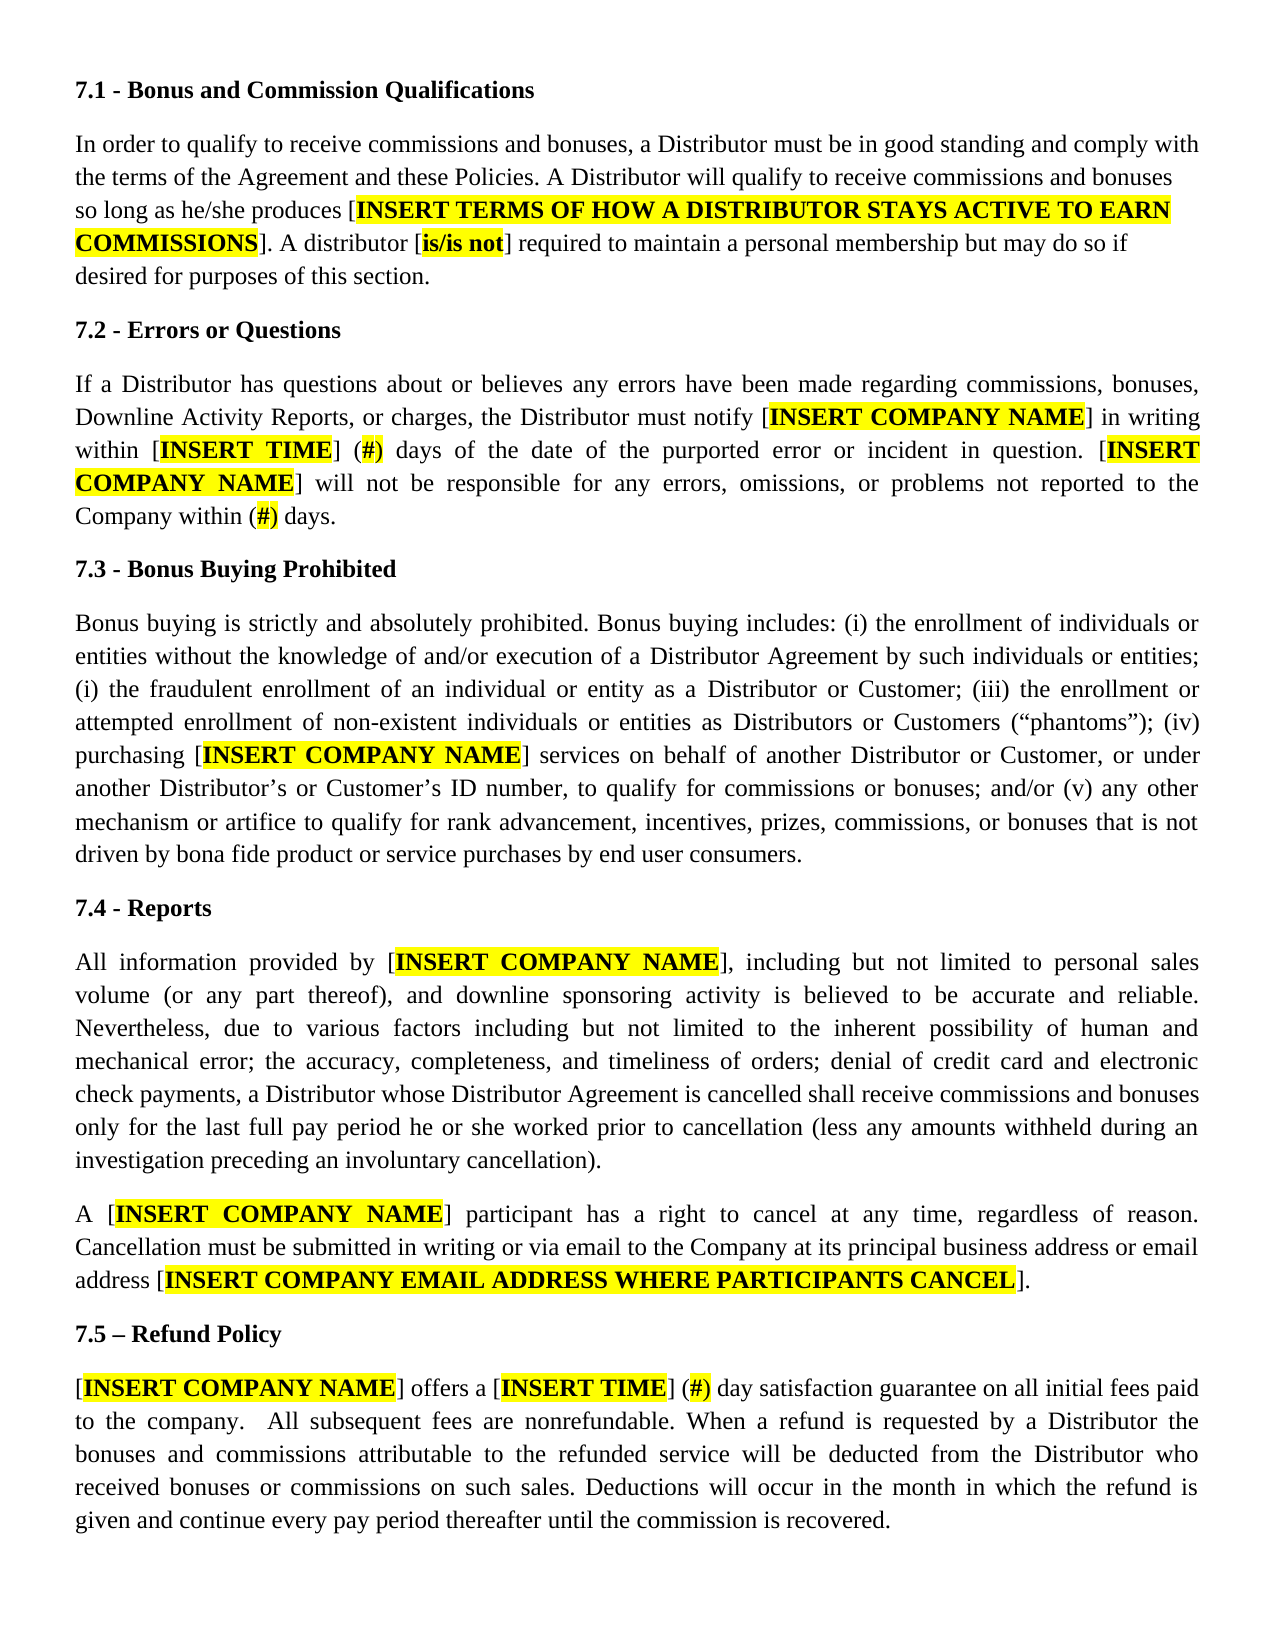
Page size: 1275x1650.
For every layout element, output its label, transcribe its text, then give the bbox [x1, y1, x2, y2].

text 7.5 – Refund Policy [75, 1319, 1200, 1348]
text In order to qualify to receive commissions and bonuses, a Distributor must be in good standing and comply with the terms of the Agreement and these Policies. A Distributor will qualify to receive commissions and bonuses so long as he/she produces [INSERT TERMS OF HOW A DISTRIBUTOR STAYS ACTIVE TO EARN COMMISSIONS]. A distributor [is/is not] required to maintain a personal membership but may do so if desired for purposes of this section. [75, 129, 1200, 290]
text 7.2 - Errors or Questions [75, 315, 1200, 343]
text All information provided by [INSERT COMPANY NAME], including but not limited to personal sales volume (or any part thereof), and downline sponsoring activity is believed to be accurate and reliable. Nevertheless, due to various factors including but not limited to the inherent possibility of human and mechanical error; the accuracy, completeness, and timeliness of orders; denial of credit card and electronic check payments, a Distributor whose Distributor Agreement is cancelled shall receive commissions and bonuses only for the last full pay period he or she worked prior to cancellation (less any amounts withheld during an investigation preceding an involuntary cancellation). [75, 947, 1200, 1174]
text [INSERT COMPANY NAME] offers a [INSERT TIME] (#) day satisfaction guarantee on all initial fees paid to the company. All subsequent fees are nonrefundable. When a refund is requested by a Distributor the bonuses and commissions attributable to the refunded service will be deducted from the Distributor who received bonuses or commissions on such sales. Deductions will occur in the month in which the refund is given and continue every pay period thereafter until the commission is recovered. [75, 1373, 1200, 1534]
text Bonus buying is strictly and absolutely prohibited. Bonus buying includes: (i) the enrollment of individuals or entities without the knowledge of and/or execution of a Distributor Agreement by such individuals or entities; (i) the fraudulent enrollment of an individual or entity as a Distributor or Customer; (iii) the enrollment or attempted enrollment of non-existent individuals or entities as Distributors or Customers (“phantoms”); (iv) purchasing [INSERT COMPANY NAME] services on behalf of another Distributor or Customer, or under another Distributor’s or Customer’s ID number, to qualify for commissions or bonuses; and/or (v) any other mechanism or artifice to qualify for rank advancement, incentives, prizes, commissions, or bonuses that is not driven by bona fide product or service purchases by end user consumers. [75, 608, 1200, 868]
text A [INSERT COMPANY NAME] participant has a right to cancel at any time, regardless of reason. Cancellation must be submitted in writing or via email to the Company at its principal business address or email address [INSERT COMPANY EMAIL ADDRESS WHERE PARTICIPANTS CANCEL]. [75, 1199, 1200, 1294]
text If a Distributor has questions about or believes any errors have been made regarding commissions, bonuses, Downline Activity Reports, or charges, the Distributor must notify [INSERT COMPANY NAME] in writing within [INSERT TIME] (#) days of the date of the purported error or incident in question. [INSERT COMPANY NAME] will not be responsible for any errors, omissions, or problems not reported to the Company within (#) days. [75, 369, 1200, 529]
text 7.1 - Bonus and Commission Qualifications [75, 75, 1200, 104]
text 7.4 - Reports [75, 893, 1200, 922]
text 7.3 - Bonus Buying Prohibited [75, 554, 1200, 583]
